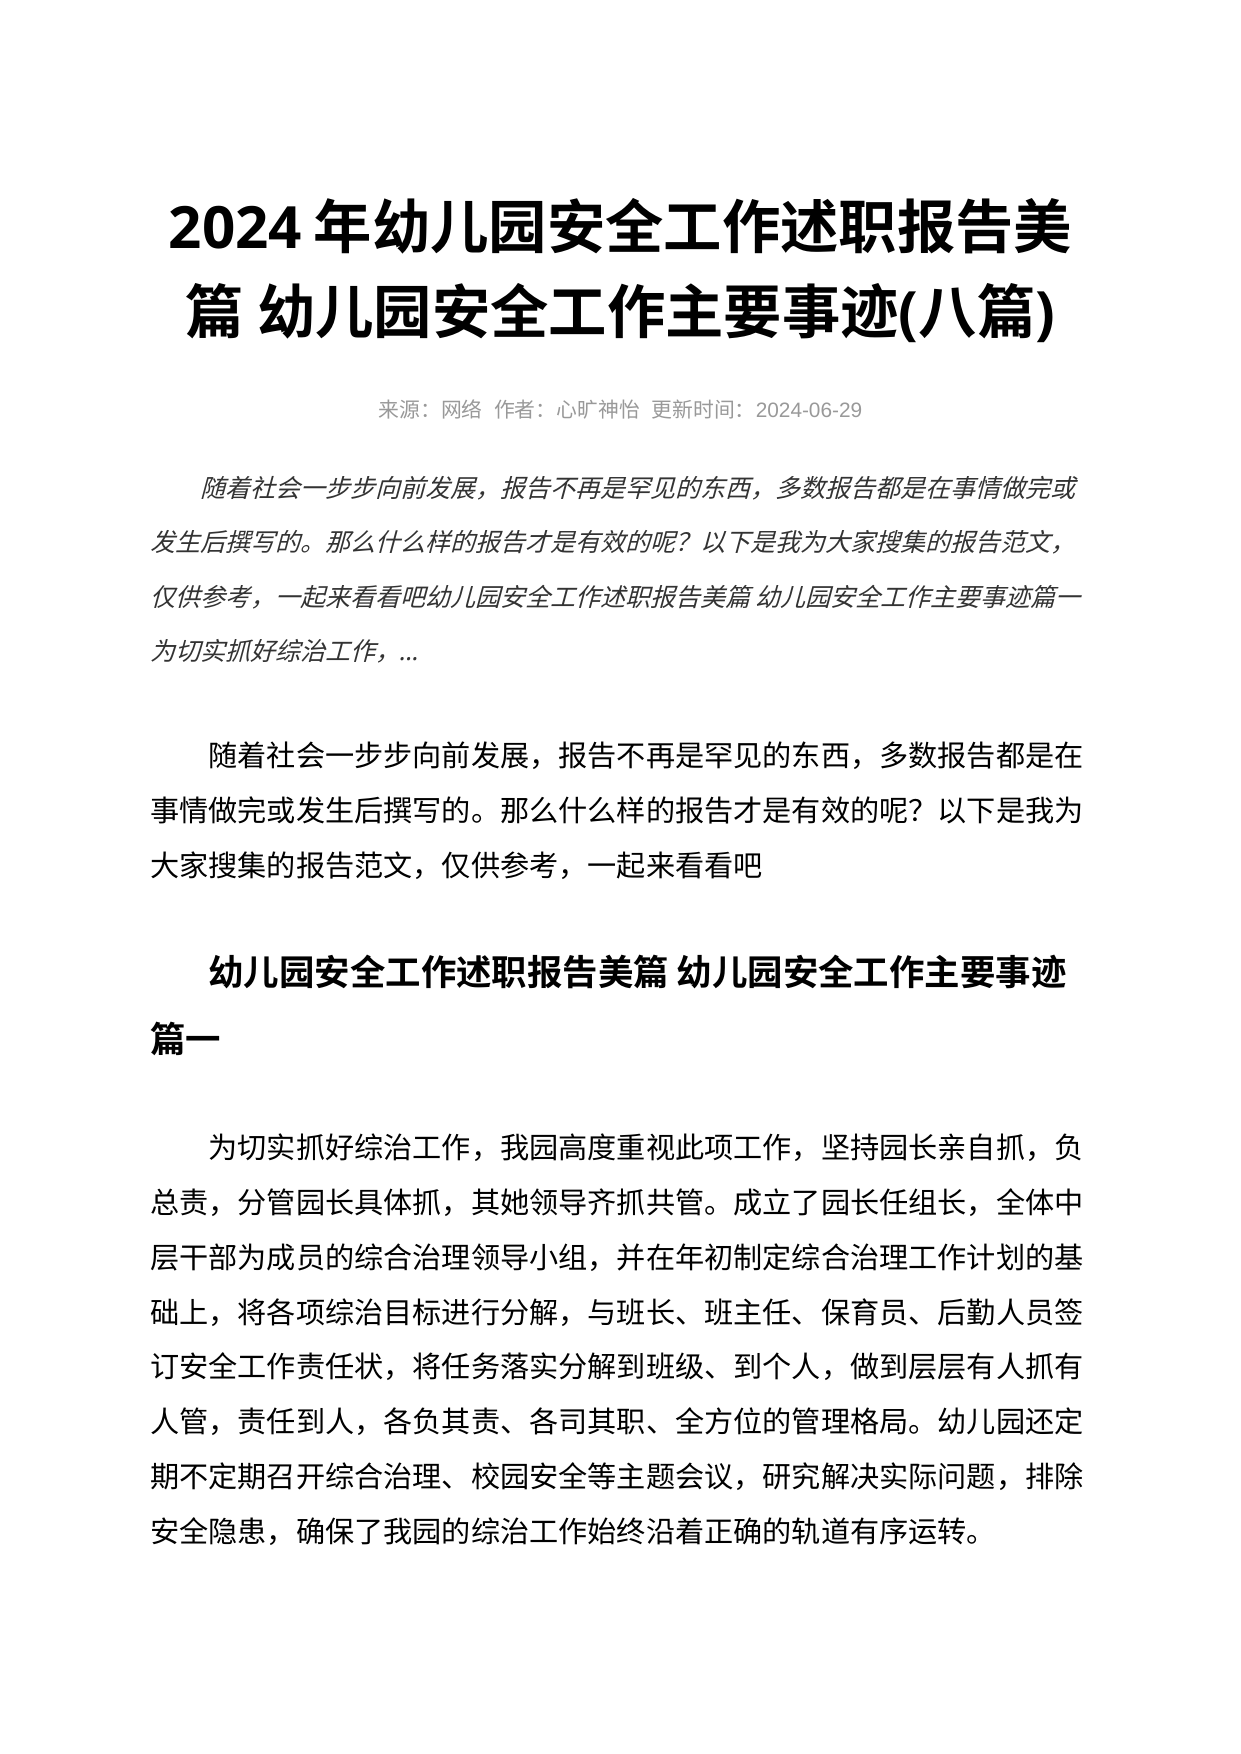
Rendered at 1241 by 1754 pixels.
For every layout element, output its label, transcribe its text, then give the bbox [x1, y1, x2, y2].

text 来源：网络 作者：心旷神怡 更新时间：2024-06-29 [150, 398, 1090, 422]
text 幼儿园安全工作述职报告美篇 幼儿园安全工作主要事迹篇一 [150, 944, 1090, 1062]
text 随着社会一步步向前发展，报告不再是罕见的东西，多数报告都是在事情做完或发生后撰写的。那么什么样的报告才是有效的呢？以下是我为大家搜集的报告范文，仅供参考，一起来看看吧 [150, 733, 1090, 885]
text 为切实抓好综治工作，我园高度重视此项工作，坚持园长亲自抓，负总责，分管园长具体抓，其她领导齐抓共管。成立了园长任组长，全体中层干部为成员的综合治理领导小组，并在年初制定综合治理工作计划的基础上，将各项综治目标进行分解，与班长、班主任、保育员、后勤人员签订安全工作责任状，将任务落实分解到班级、到个人，做到层层有人抓有人管，责任到人，各负其责、各司其职、全方位的管理格局。幼儿园还定期不定期召开综合治理、校园安全等主题会议，研究解决实际问题，排除安全隐患，确保了我园的综治工作始终沿着正确的轨道有序运转。 [150, 1124, 1090, 1551]
text 随着社会一步步向前发展，报告不再是罕见的东西，多数报告都是在事情做完或发生后撰写的。那么什么样的报告才是有效的呢？以下是我为大家搜集的报告范文，仅供参考，一起来看看吧幼儿园安全工作述职报告美篇 幼儿园安全工作主要事迹篇一为切实抓好综治工作，... [150, 468, 1090, 668]
subtitle 2024年幼儿园安全工作述职报告美篇 幼儿园安全工作主要事迹(八篇) [150, 181, 1090, 351]
